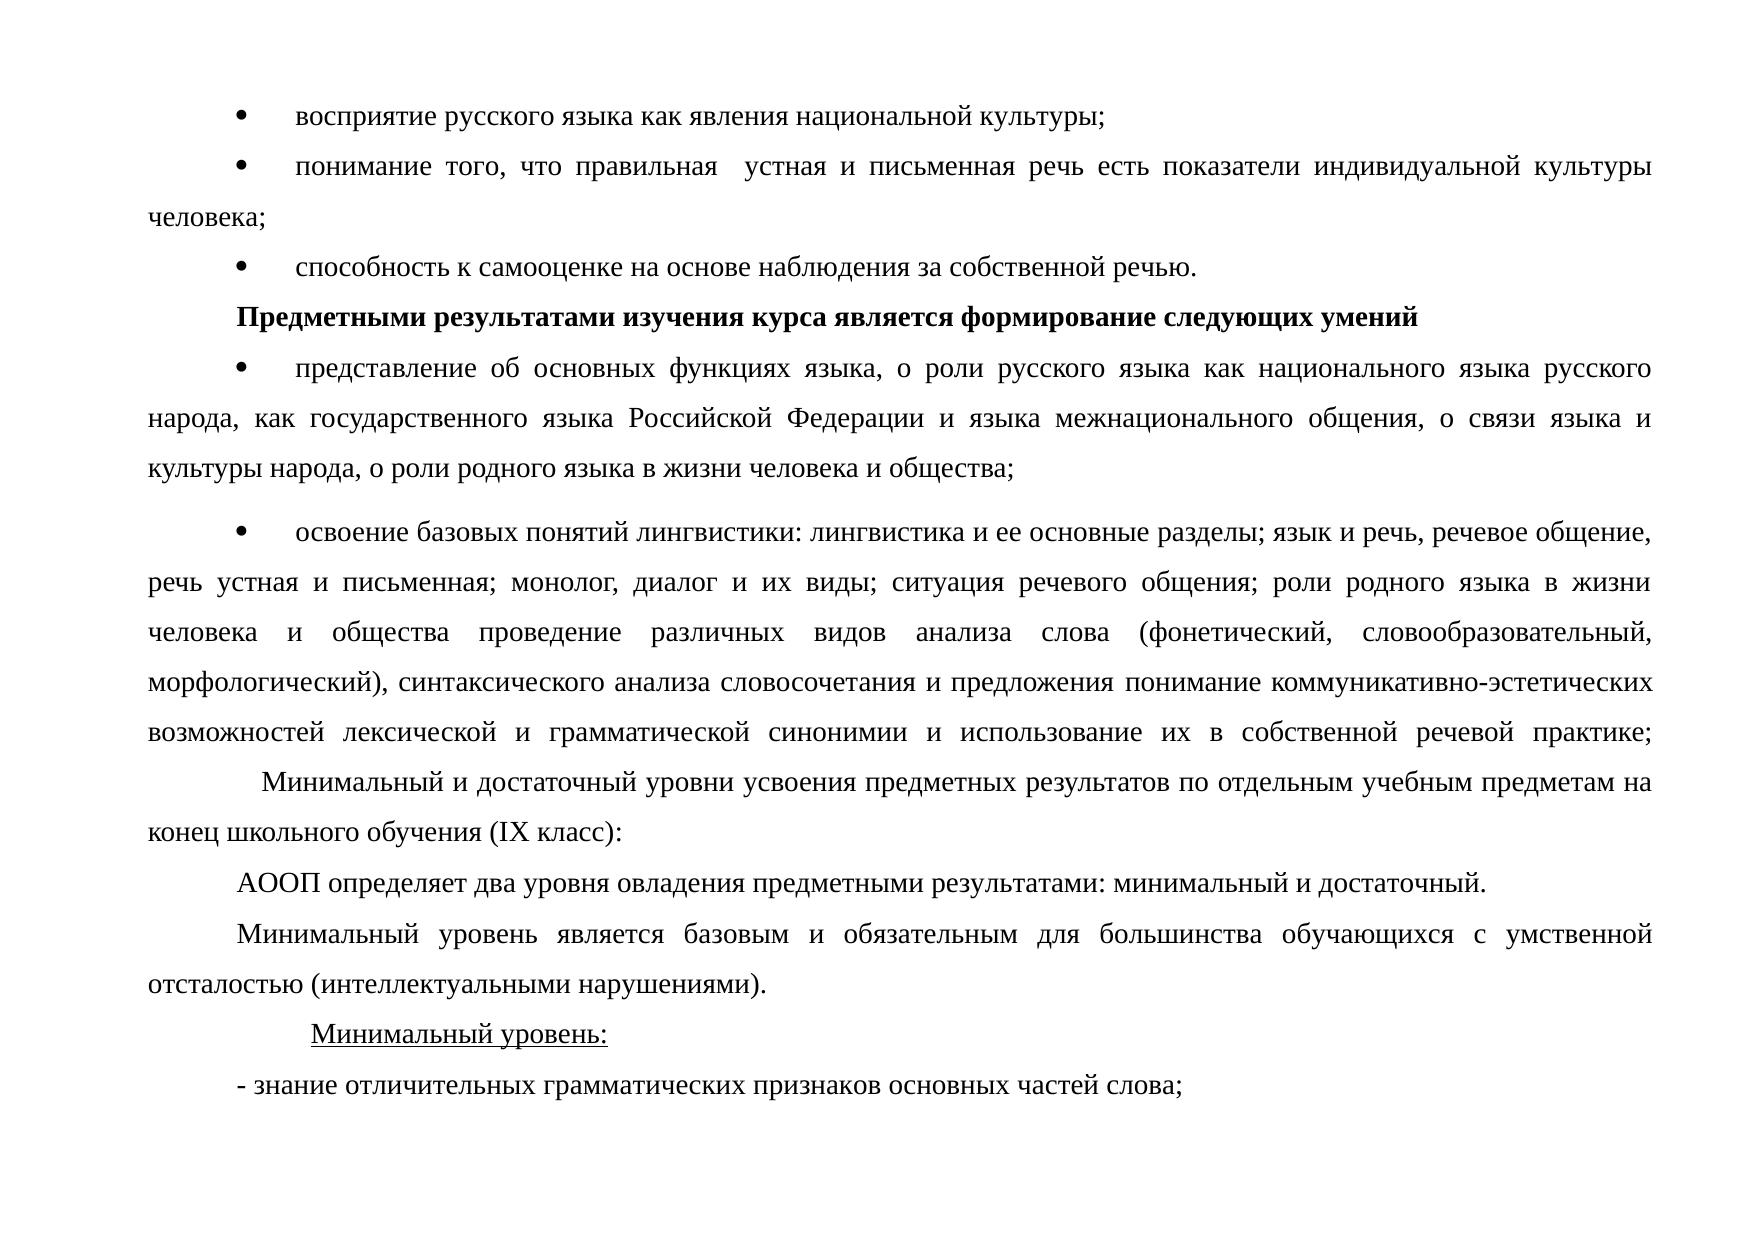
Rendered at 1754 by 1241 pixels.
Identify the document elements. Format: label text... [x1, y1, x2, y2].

text Минимальный уровень: [222, 1004, 1654, 1054]
list освоение базовых понятий лингвистики: лингвистика и ее основные разделы; язык и речь, речевое общение, речь устная и письменная; монолог, диалог и их виды; ситуация речевого общения; роли родного языка в жизни человека и общества проведение различных видов анализа слова (фонетический, словообразовательный, морфологический), синтаксического анализа словосочетания и предложения понимание коммуникативно-эстетических возможностей лексической и грамматической синонимии и использование их в собственной речевой практике; Минимальный и достаточный уровни усвоения предметных результатов по отдельным учебным предметам на конец школьного обучения (IX класс): [148, 502, 1654, 852]
list способность к самооценке на основе наблюдения за собственной речью. [148, 249, 1654, 283]
text - знание отличительных грамматических признаков основных частей слова; [148, 1054, 1653, 1104]
list восприятие русского языка как явления национальной культуры; [148, 98, 1654, 131]
text АООП определяет два уровня овладения предметными результатами: минимальный и достаточный. [148, 853, 1654, 903]
list понимание того, что правильная устная и письменная речь есть показатели индивидуальной культуры человека; [148, 148, 1654, 232]
list представление об основных функциях языка, о роли русского языка как национального языка русского народа, как государственного языка Российской Федерации и языка межнационального общения, о связи языка и культуры народа, о роли родного языка в жизни человека и общества; [148, 350, 1654, 484]
text Минимальный уровень является базовым и обязательным для большинства обучающихся с умственной отсталостью (интеллектуальными нарушениями). [148, 904, 1654, 1004]
text Предметными результатами изучения курса является формирование следующих умений [148, 299, 1654, 333]
